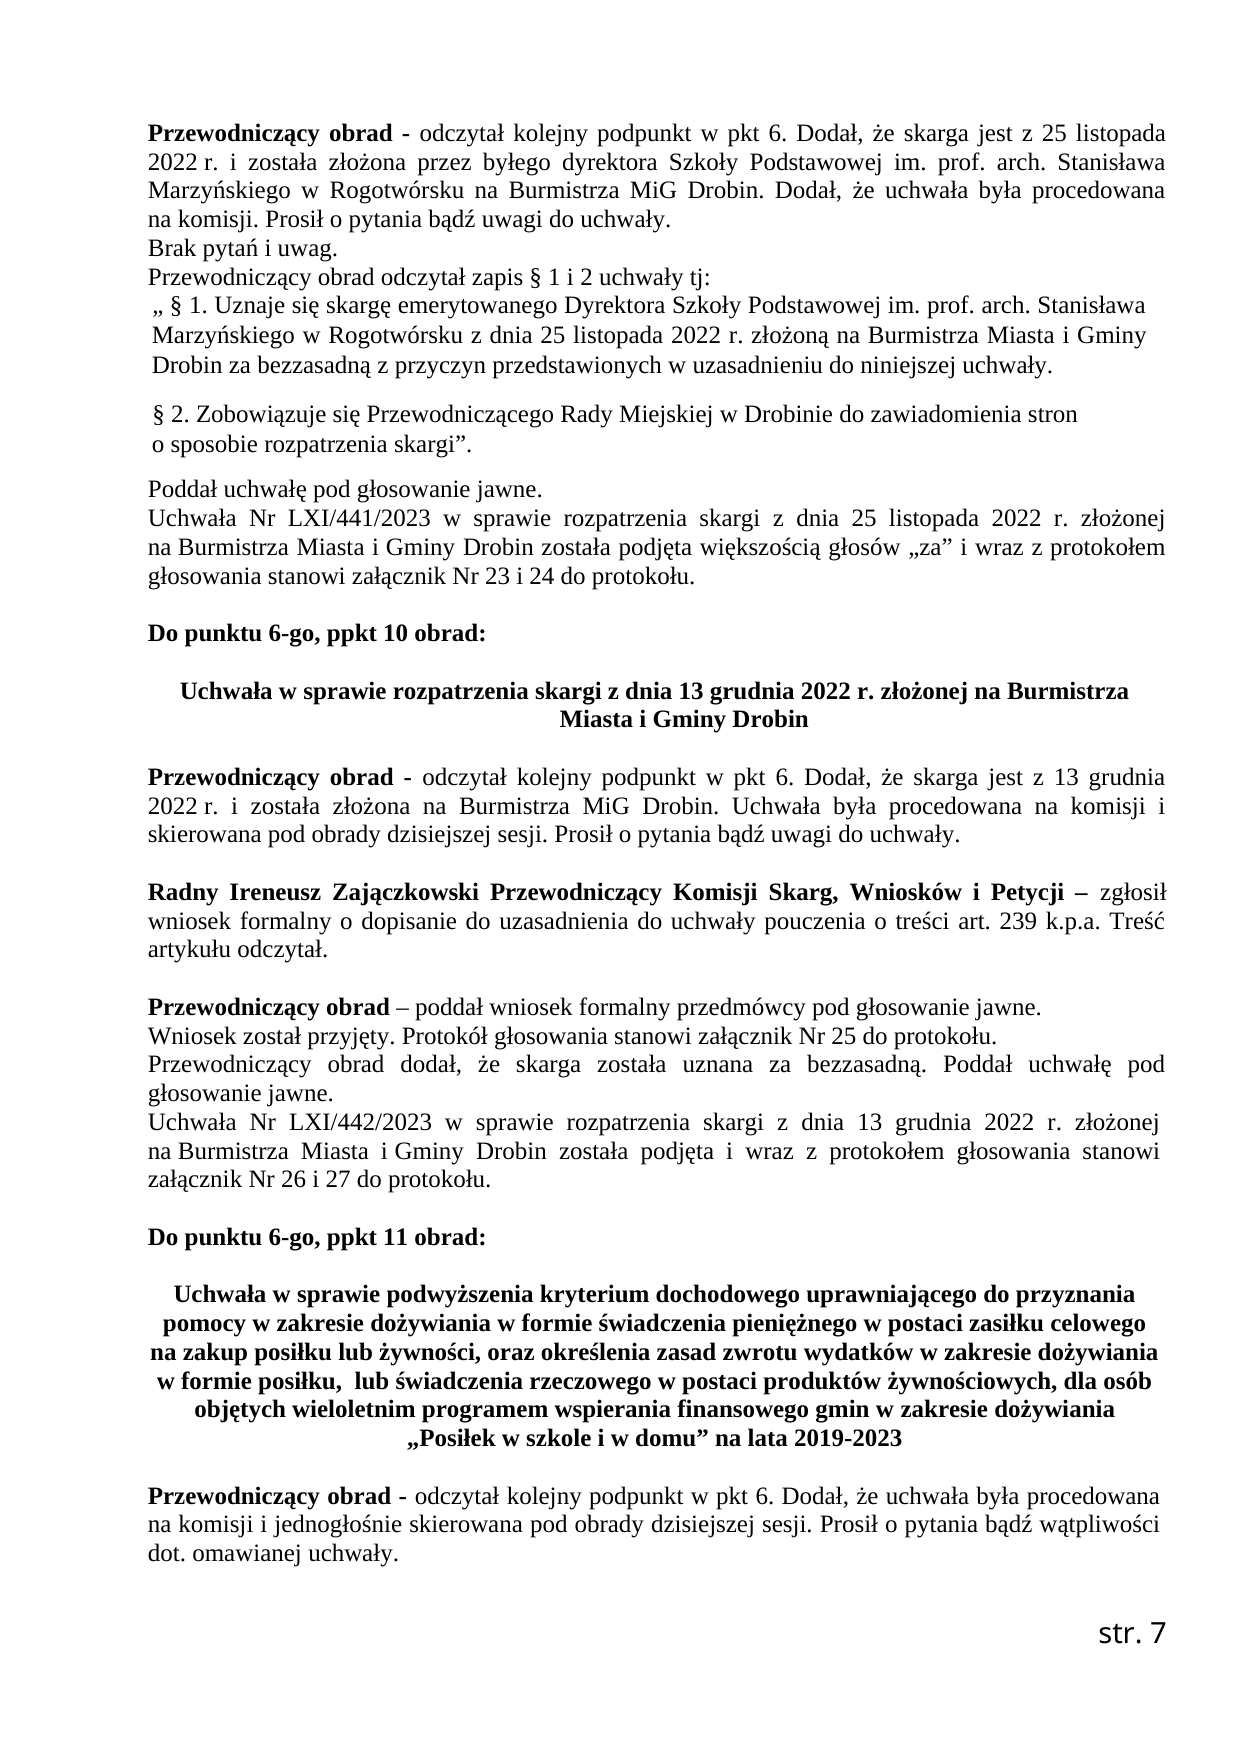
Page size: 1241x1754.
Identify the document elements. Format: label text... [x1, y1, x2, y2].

text Do punktu 6-go, ppkt 10 obrad: [148, 618, 1167, 647]
text Przewodniczący obrad - odczytał kolejny podpunkt w pkt 6. Dodał, że skarga jest z 13 grudnia 2022 r. i została złożona na Burmistrza MiG Drobin. Uchwała była procedowana na komisji i skierowana pod obrady dzisiejszej sesji. Prosił o pytania bądź uwagi do uchwały. [148, 762, 1167, 848]
text Przewodniczący obrad odczytał zapis § 1 i 2 uchwały tj: [148, 262, 1161, 291]
text Uchwała w sprawie rozpatrzenia skargi z dnia 13 grudnia 2022 r. złożonej na Burmistrza Miasta i Gminy Drobin [148, 676, 1161, 733]
text „ § 1. Uznaje się skargę emerytowanego Dyrektora Szkoły Podstawowej im. prof. arch. Stanisława Marzyńskiego w Rogotwórsku z dnia 25 listopada 2022 r. złożoną na Burmistrza Miasta i Gminy Drobin za bezzasadną z przyczyn przedstawionych w uzasadnieniu do niniejszej uchwały. [152, 291, 1148, 379]
text Wniosek został przyjęty. Protokół głosowania stanowi załącznik Nr 25 do protokołu. [148, 1021, 1167, 1049]
text Uchwała Nr LXI/441/2023 w sprawie rozpatrzenia skargi z dnia 25 listopada 2022 r. złożonej na Burmistrza Miasta i Gminy Drobin została podjęta większością głosów „za” i wraz z protokołem głosowania stanowi załącznik Nr 23 i 24 do protokołu. [148, 503, 1167, 589]
text Brak pytań i uwag. [148, 233, 1161, 262]
text § 2. Zobowiązuje się Przewodniczącego Rady Miejskiej w Drobinie do zawiadomienia stron o sposobie rozpatrzenia skargi”. [152, 399, 1148, 458]
text Poddał uchwałę pod głosowanie jawne. [148, 474, 1161, 503]
text Uchwała Nr LXI/442/2023 w sprawie rozpatrzenia skargi z dnia 13 grudnia 2022 r. złożonej na Burmistrza Miasta i Gminy Drobin została podjęta i wraz z protokołem głosowania stanowi załącznik Nr 26 i 27 do protokołu. [148, 1107, 1161, 1193]
text Radny Ireneusz Zajączkowski Przewodniczący Komisji Skarg, Wniosków i Petycji – zgłosił wniosek formalny o dopisanie do uzasadnienia do uchwały pouczenia o treści art. 239 k.p.a. Treść artykułu odczytał. [148, 877, 1167, 963]
text Przewodniczący obrad - odczytał kolejny podpunkt w pkt 6. Dodał, że skarga jest z 25 listopada 2022 r. i została złożona przez byłego dyrektora Szkoły Podstawowej im. prof. arch. Stanisława Marzyńskiego w Rogotwórsku na Burmistrza MiG Drobin. Dodał, że uchwała była procedowana na komisji. Prosił o pytania bądź uwagi do uchwały. [148, 118, 1167, 233]
text Do punktu 6-go, ppkt 11 obrad: [148, 1222, 1167, 1251]
text Przewodniczący obrad – poddał wniosek formalny przedmówcy pod głosowanie jawne. [148, 992, 1167, 1021]
text Przewodniczący obrad dodał, że skarga została uznana za bezzasadną. Poddał uchwałę pod głosowanie jawne. [148, 1049, 1167, 1107]
text Uchwała w sprawie podwyższenia kryterium dochodowego uprawniającego do przyznania pomocy w zakresie dożywiania w formie świadczenia pieniężnego w postaci zasiłku celowego na zakup posiłku lub żywności, oraz określenia zasad zwrotu wydatków w zakresie dożywiania w formie posiłku, lub świadczenia rzeczowego w postaci produktów żywnościowych, dla osób objętych wieloletnim programem wspierania finansowego gmin w zakresie dożywiania „Posiłek w szkole i w domu” na lata 2019-2023 [148, 1279, 1161, 1452]
text Przewodniczący obrad - odczytał kolejny podpunkt w pkt 6. Dodał, że uchwała była procedowana na komisji i jednogłośnie skierowana pod obrady dzisiejszej sesji. Prosił o pytania bądź wątpliwości dot. omawianej uchwały. [148, 1481, 1161, 1567]
